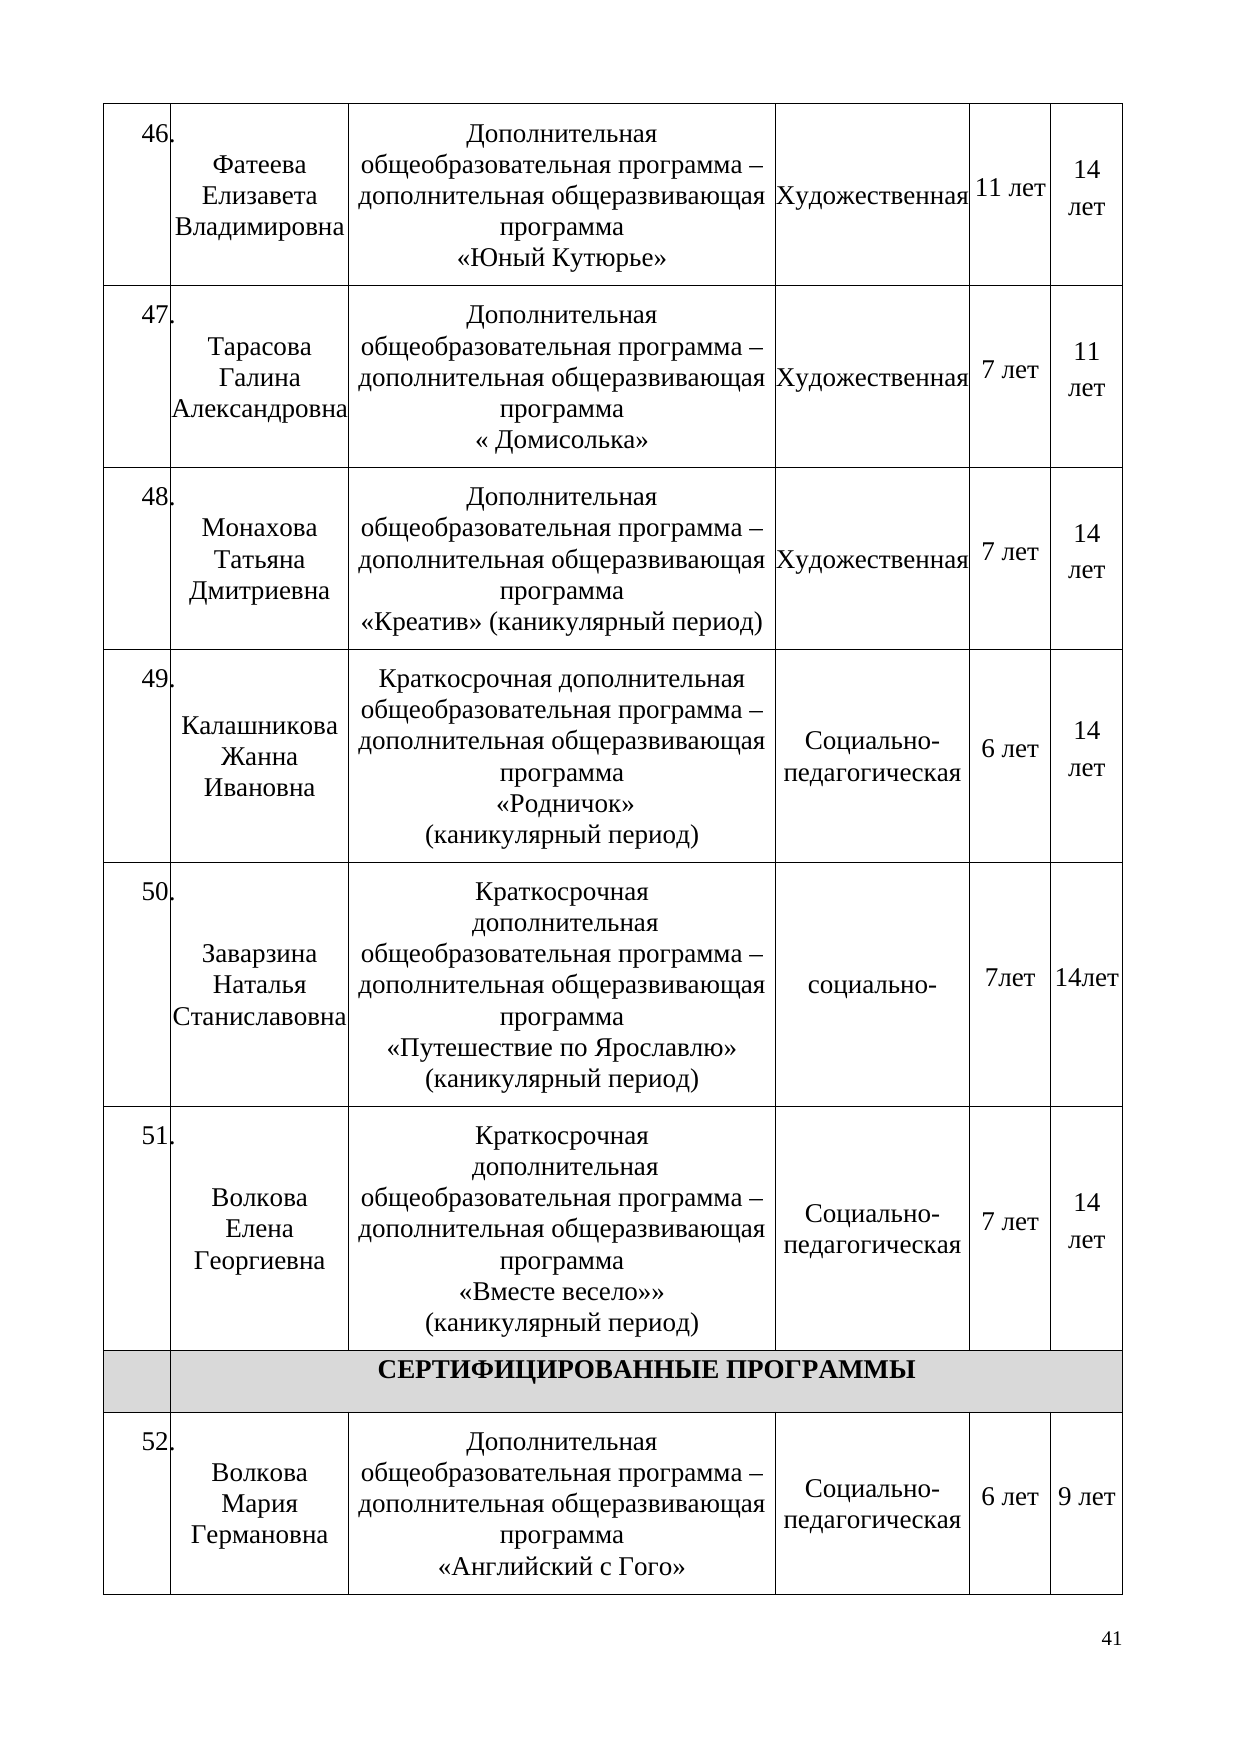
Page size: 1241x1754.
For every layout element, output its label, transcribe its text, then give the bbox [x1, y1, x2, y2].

table_cell Краткосрочная дополнительная общеобразовательная программа – дополнительная общеразвивающая программа «Вместе весело»» (каникулярный период) [349, 1107, 775, 1350]
table_cell Заварзина Наталья Станиславовна [171, 863, 348, 1106]
table_cell Художественная [776, 286, 969, 467]
table_cell 7 лет [970, 1107, 1050, 1350]
table_cell 11 лет [1051, 286, 1122, 467]
table_cell Художественная [776, 104, 969, 285]
table_cell [104, 650, 170, 862]
table_cell 9 лет [1051, 1413, 1122, 1593]
table_cell Социально- педагогическая [776, 650, 969, 862]
table_cell 6 лет [970, 650, 1050, 862]
table_cell Дополнительная общеобразовательная программа – дополнительная общеразвивающая программа «Юный Кутюрье» [349, 104, 775, 285]
table_cell [104, 1351, 170, 1412]
table_cell 14 лет [1051, 104, 1122, 285]
table_cell 7 лет [970, 468, 1050, 649]
table_cell Монахова Татьяна Дмитриевна [171, 468, 348, 649]
table_cell [104, 1107, 170, 1350]
table_cell Краткосрочная дополнительная общеобразовательная программа – дополнительная общеразвивающая программа «Родничок» (каникулярный период) [349, 650, 775, 862]
table_cell 14 лет [1051, 650, 1122, 862]
table_cell социально- [776, 863, 969, 1106]
table_cell Дополнительная общеобразовательная программа – дополнительная общеразвивающая программа « Домисолька» [349, 286, 775, 467]
table_cell 14лет [1051, 863, 1122, 1106]
table_cell 14 лет [1051, 1107, 1122, 1350]
table_cell СЕРТИФИЦИРОВАННЫЕ ПРОГРАММЫ [171, 1351, 1122, 1412]
table_cell Калашникова Жанна Ивановна [171, 650, 348, 862]
table_cell 7 лет [970, 286, 1050, 467]
table_cell [104, 863, 170, 1106]
table_cell Социально-педагогическая [776, 1413, 969, 1593]
table_cell Фатеева Елизавета Владимировна [171, 104, 348, 285]
table_cell Художественная [776, 468, 969, 649]
table_cell 14 лет [1051, 468, 1122, 649]
table_cell Дополнительная общеобразовательная программа – дополнительная общеразвивающая программа «Креатив» (каникулярный период) [349, 468, 775, 649]
table_cell 6 лет [970, 1413, 1050, 1593]
table_cell [104, 468, 170, 649]
table_cell Дополнительная общеобразовательная программа – дополнительная общеразвивающая программа «Английский с Гого» [349, 1413, 775, 1593]
table_cell 7лет [970, 863, 1050, 1106]
table_cell [104, 1413, 170, 1593]
table_cell Волкова Мария Германовна [171, 1413, 348, 1593]
table_cell [104, 104, 170, 285]
table_cell Краткосрочная дополнительная общеобразовательная программа – дополнительная общеразвивающая программа «Путешествие по Ярославлю» (каникулярный период) [349, 863, 775, 1106]
table_cell Волкова Елена Георгиевна [171, 1107, 348, 1350]
table_cell [104, 286, 170, 467]
table_cell Тарасова Галина Александровна [171, 286, 348, 467]
table_cell 11 лет [970, 104, 1050, 285]
table_cell Социально- педагогическая [776, 1107, 969, 1350]
